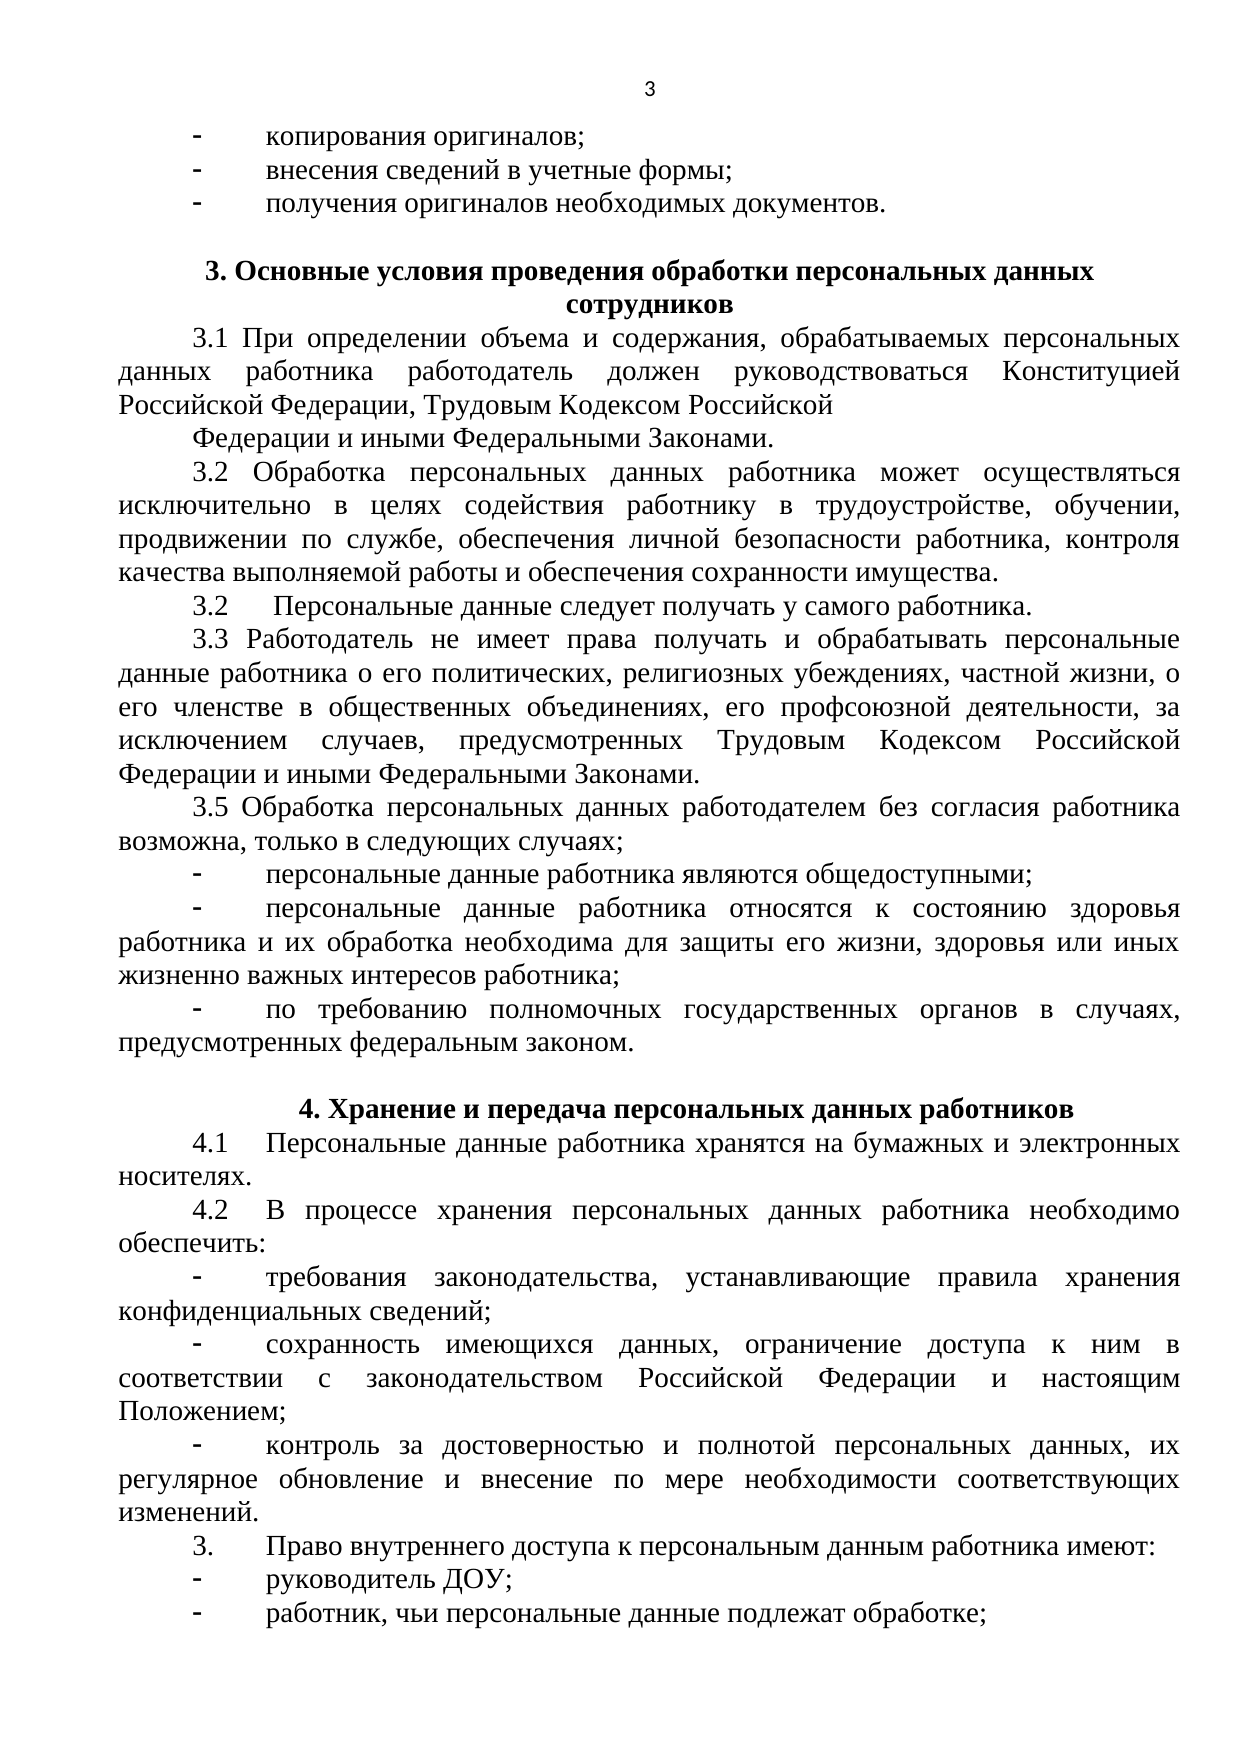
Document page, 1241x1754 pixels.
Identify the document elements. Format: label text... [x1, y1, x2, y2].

list сохранность имеющихся данных, ограничение доступа к ним в соответствии с законодательством Российской Федерации и настоящим Положением; [118, 1326, 1181, 1427]
list работник, чьи персональные данные подлежат обработке; [118, 1595, 1181, 1629]
text 3.2 Обработка персональных данных работника может осуществляться исключительно в целях содействия работнику в трудоустройстве, обучении, продвижении по службе, обеспечения личной безопасности работника, контроля качества выполняемой работы и обеспечения сохранности имущества. [118, 454, 1181, 588]
list Право внутреннего доступа к персональным данным работника имеют: [118, 1528, 1181, 1561]
list Персональные данные работника хранятся на бумажных и электронных носителях. [118, 1125, 1181, 1192]
list копирования оригиналов; [118, 118, 1181, 152]
text 3.1 При определении объема и содержания, обрабатываемых персональных данных работника работодатель должен руководствоваться Конституцией Российской Федерации, Трудовым Кодексом Российской [118, 320, 1181, 420]
list внесения сведений в учетные формы; [118, 152, 1181, 185]
list Персональные данные следует получать у самого работника. [118, 588, 1181, 622]
text 3. Основные условия проведения обработки персональных данных сотрудников [118, 253, 1181, 320]
text 4. Хранение и передача персональных данных работников [118, 1091, 1181, 1125]
text Федерации и иными Федеральными Законами. [118, 420, 1181, 454]
list персональные данные работника являются общедоступными; [118, 856, 1181, 890]
list по требованию полномочных государственных органов в случаях, предусмотренных федеральным законом. [118, 991, 1181, 1058]
list контроль за достоверностью и полнотой персональных данных, их регулярное обновление и внесение по мере необходимости соответствующих изменений. [118, 1427, 1181, 1528]
list В процессе хранения персональных данных работника необходимо обеспечить: [118, 1192, 1181, 1259]
text 3.5 Обработка персональных данных работодателем без согласия работника возможна, только в следующих случаях; [118, 789, 1181, 856]
list получения оригиналов необходимых документов. [118, 185, 1181, 219]
list требования законодательства, устанавливающие правила хранения конфиденциальных сведений; [118, 1259, 1181, 1326]
text 3.3 Работодатель не имеет права получать и обрабатывать персональные данные работника о его политических, религиозных убеждениях, частной жизни, о его членстве в общественных объединениях, его профсоюзной деятельности, за исключением случаев, предусмотренных Трудовым Кодексом Российской Федерации и иными Федеральными Законами. [118, 622, 1181, 789]
list руководитель ДОУ; [118, 1561, 1181, 1595]
list персональные данные работника относятся к состоянию здоровья работника и их обработка необходима для защиты его жизни, здоровья или иных жизненно важных интересов работника; [118, 890, 1181, 991]
